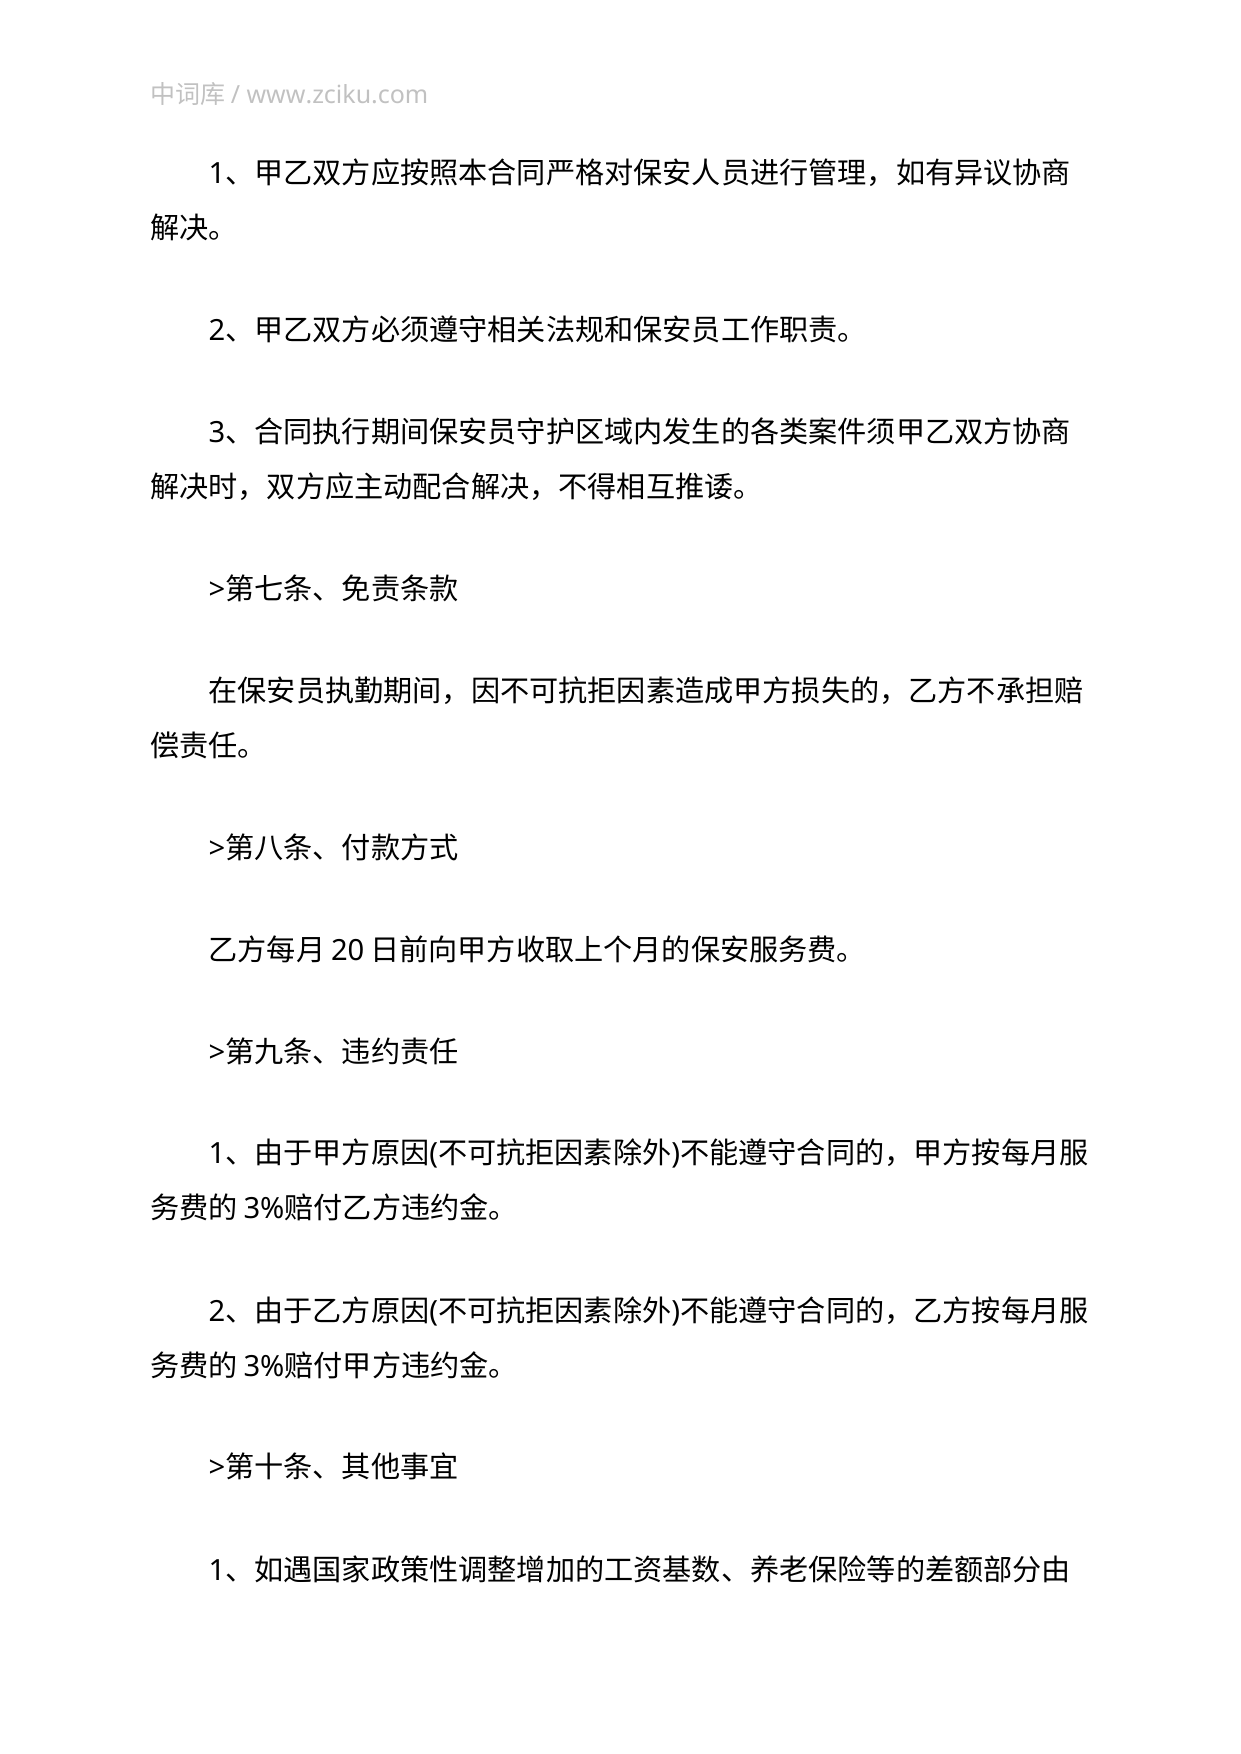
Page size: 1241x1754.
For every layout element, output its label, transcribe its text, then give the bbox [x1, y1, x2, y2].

text >第十条、其他事宜 [150, 1444, 1090, 1486]
text 3、合同执行期间保安员守护区域内发生的各类案件须甲乙双方协商解决时，双方应主动配合解决，不得相互推诿。 [150, 409, 1090, 506]
text >第七条、免责条款 [150, 566, 1090, 608]
text 1、由于甲方原因(不可抗拒因素除外)不能遵守合同的，甲方按每月服务费的3%赔付乙方违约金。 [150, 1130, 1090, 1227]
text 1、甲乙双方应按照本合同严格对保安人员进行管理，如有异议协商解决。 [150, 150, 1090, 247]
text 2、由于乙方原因(不可抗拒因素除外)不能遵守合同的，乙方按每月服务费的3%赔付甲方违约金。 [150, 1287, 1090, 1384]
text 在保安员执勤期间，因不可抗拒因素造成甲方损失的，乙方不承担赔偿责任。 [150, 667, 1090, 765]
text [150, 1546, 1090, 1588]
text >第八条、付款方式 [150, 824, 1090, 867]
text >第九条、违约责任 [150, 1028, 1090, 1071]
text 2、甲乙双方必须遵守相关法规和保安员工作职责。 [150, 307, 1090, 349]
text 乙方每月20日前向甲方收取上个月的保安服务费。 [150, 926, 1090, 968]
